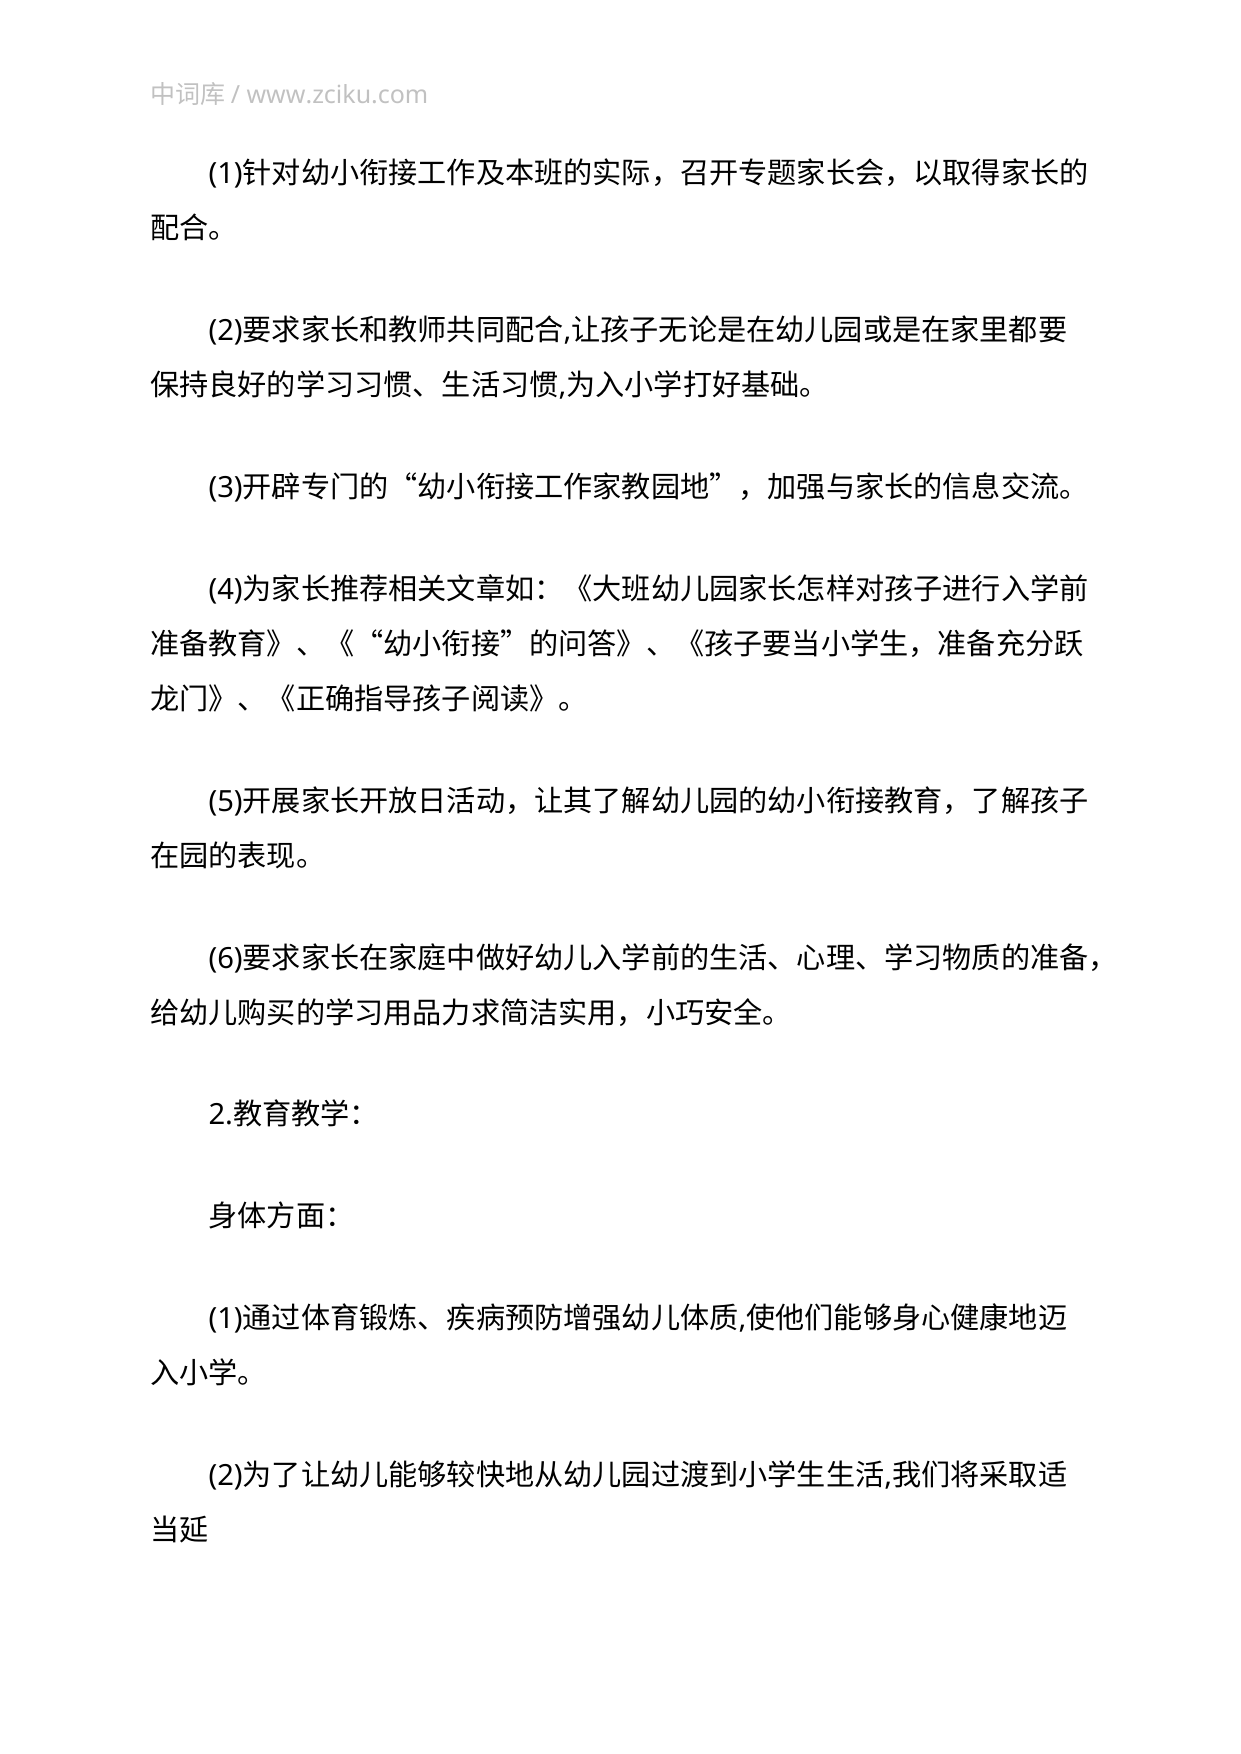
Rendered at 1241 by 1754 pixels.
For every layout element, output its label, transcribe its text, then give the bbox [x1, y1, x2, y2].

text (2)要求家长和教师共同配合,让孩子无论是在幼儿园或是在家里都要保持良好的学习习惯、生活习惯,为入小学打好基础。 [150, 307, 1090, 404]
text (1)通过体育锻炼、疾病预防增强幼儿体质,使他们能够身心健康地迈入小学。 [150, 1295, 1090, 1392]
text (1)针对幼小衔接工作及本班的实际，召开专题家长会，以取得家长的配合。 [150, 150, 1090, 247]
text (2)为了让幼儿能够较快地从幼儿园过渡到小学生生活,我们将采取适当延 [150, 1451, 1090, 1549]
text (6)要求家长在家庭中做好幼儿入学前的生活、心理、学习物质的准备，给幼儿购买的学习用品力求简洁实用，小巧安全。 [150, 934, 1090, 1031]
text 2.教育教学： [150, 1091, 1090, 1133]
text (5)开展家长开放日活动，让其了解幼儿园的幼小衔接教育，了解孩子在园的表现。 [150, 777, 1090, 875]
text 身体方面： [150, 1193, 1090, 1235]
text (4)为家长推荐相关文章如：《大班幼儿园家长怎样对孩子进行入学前准备教育》、《“幼小衔接”的问答》、《孩子要当小学生，准备充分跃龙门》、《正确指导孩子阅读》。 [150, 566, 1090, 718]
text (3)开辟专门的“幼小衔接工作家教园地”，加强与家长的信息交流。 [150, 464, 1090, 506]
